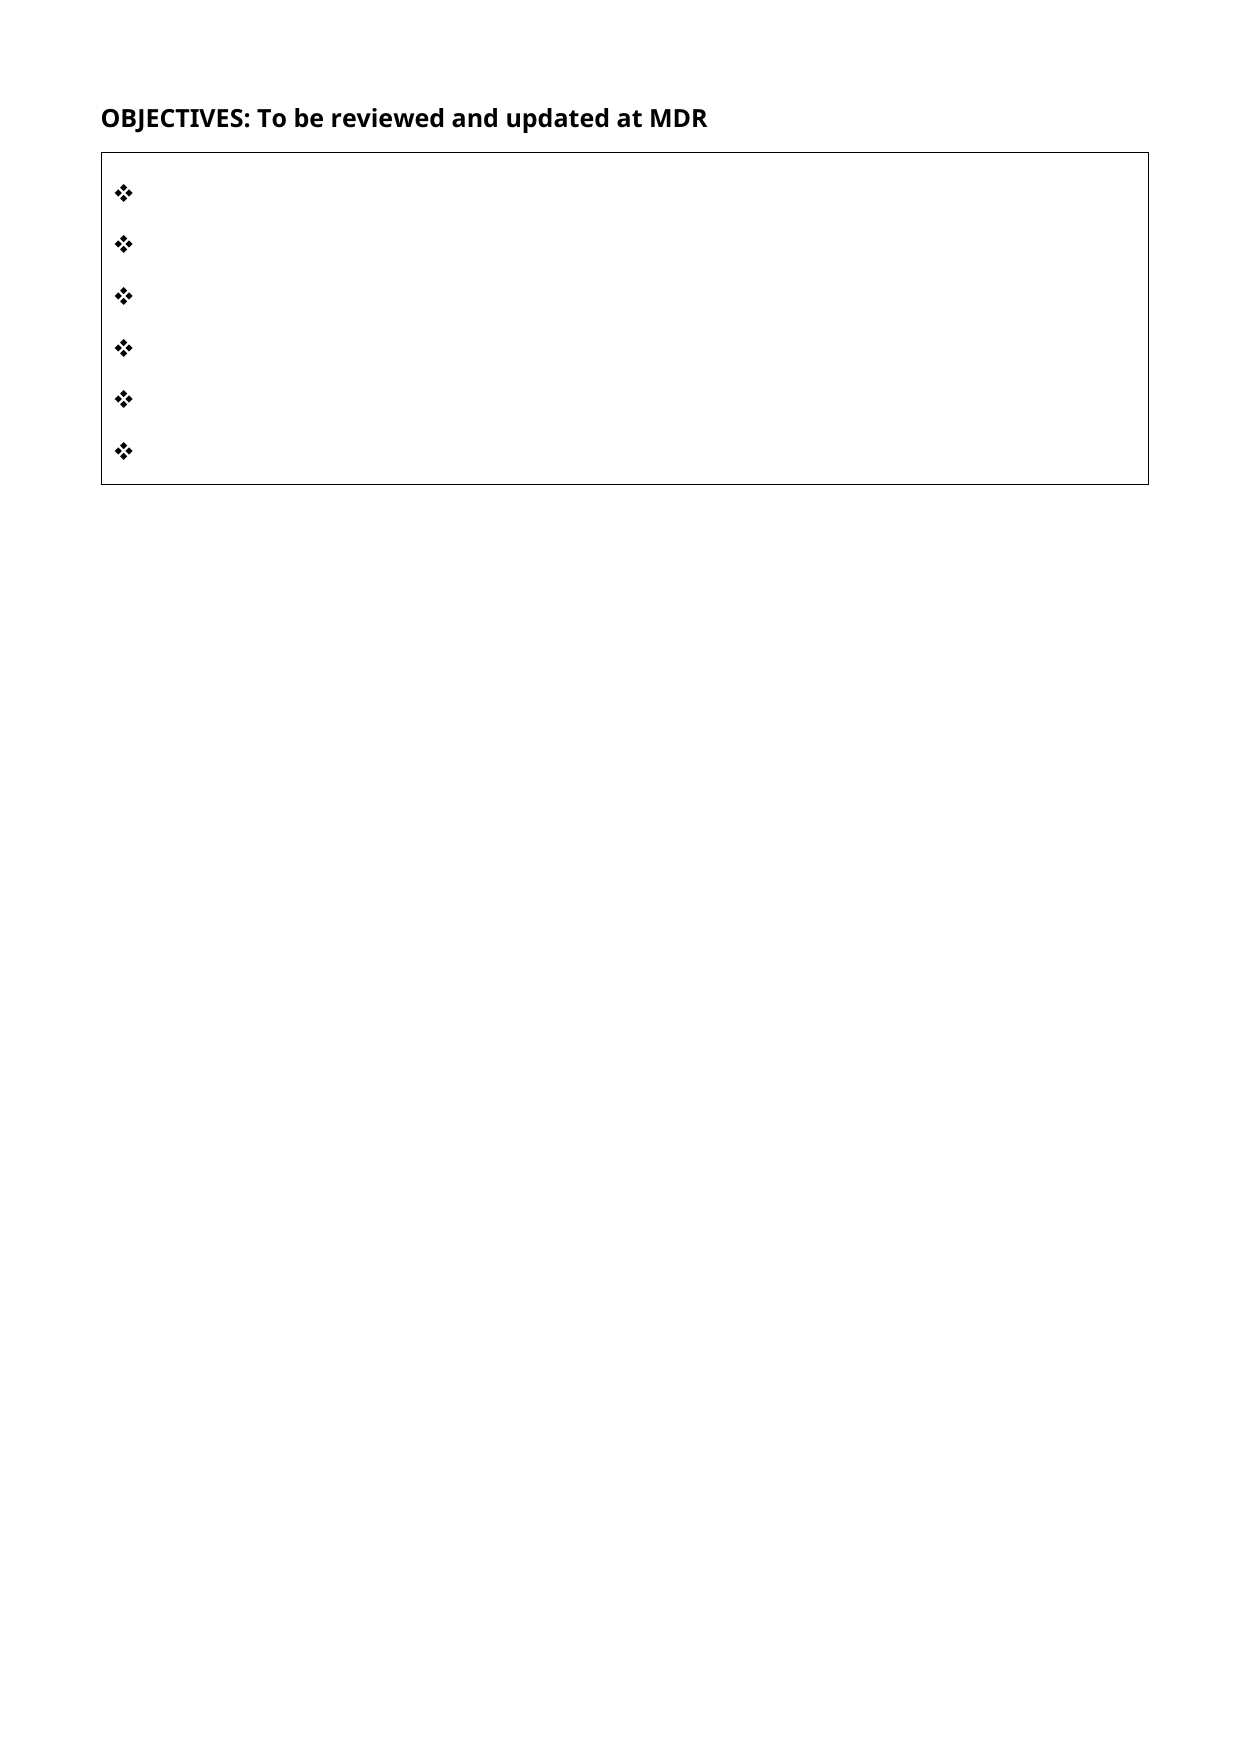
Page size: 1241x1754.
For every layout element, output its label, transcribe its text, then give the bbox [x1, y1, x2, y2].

text OBJECTIVES: To be reviewed and updated at MDR [100, 100, 1140, 134]
table_header [102, 153, 1148, 484]
